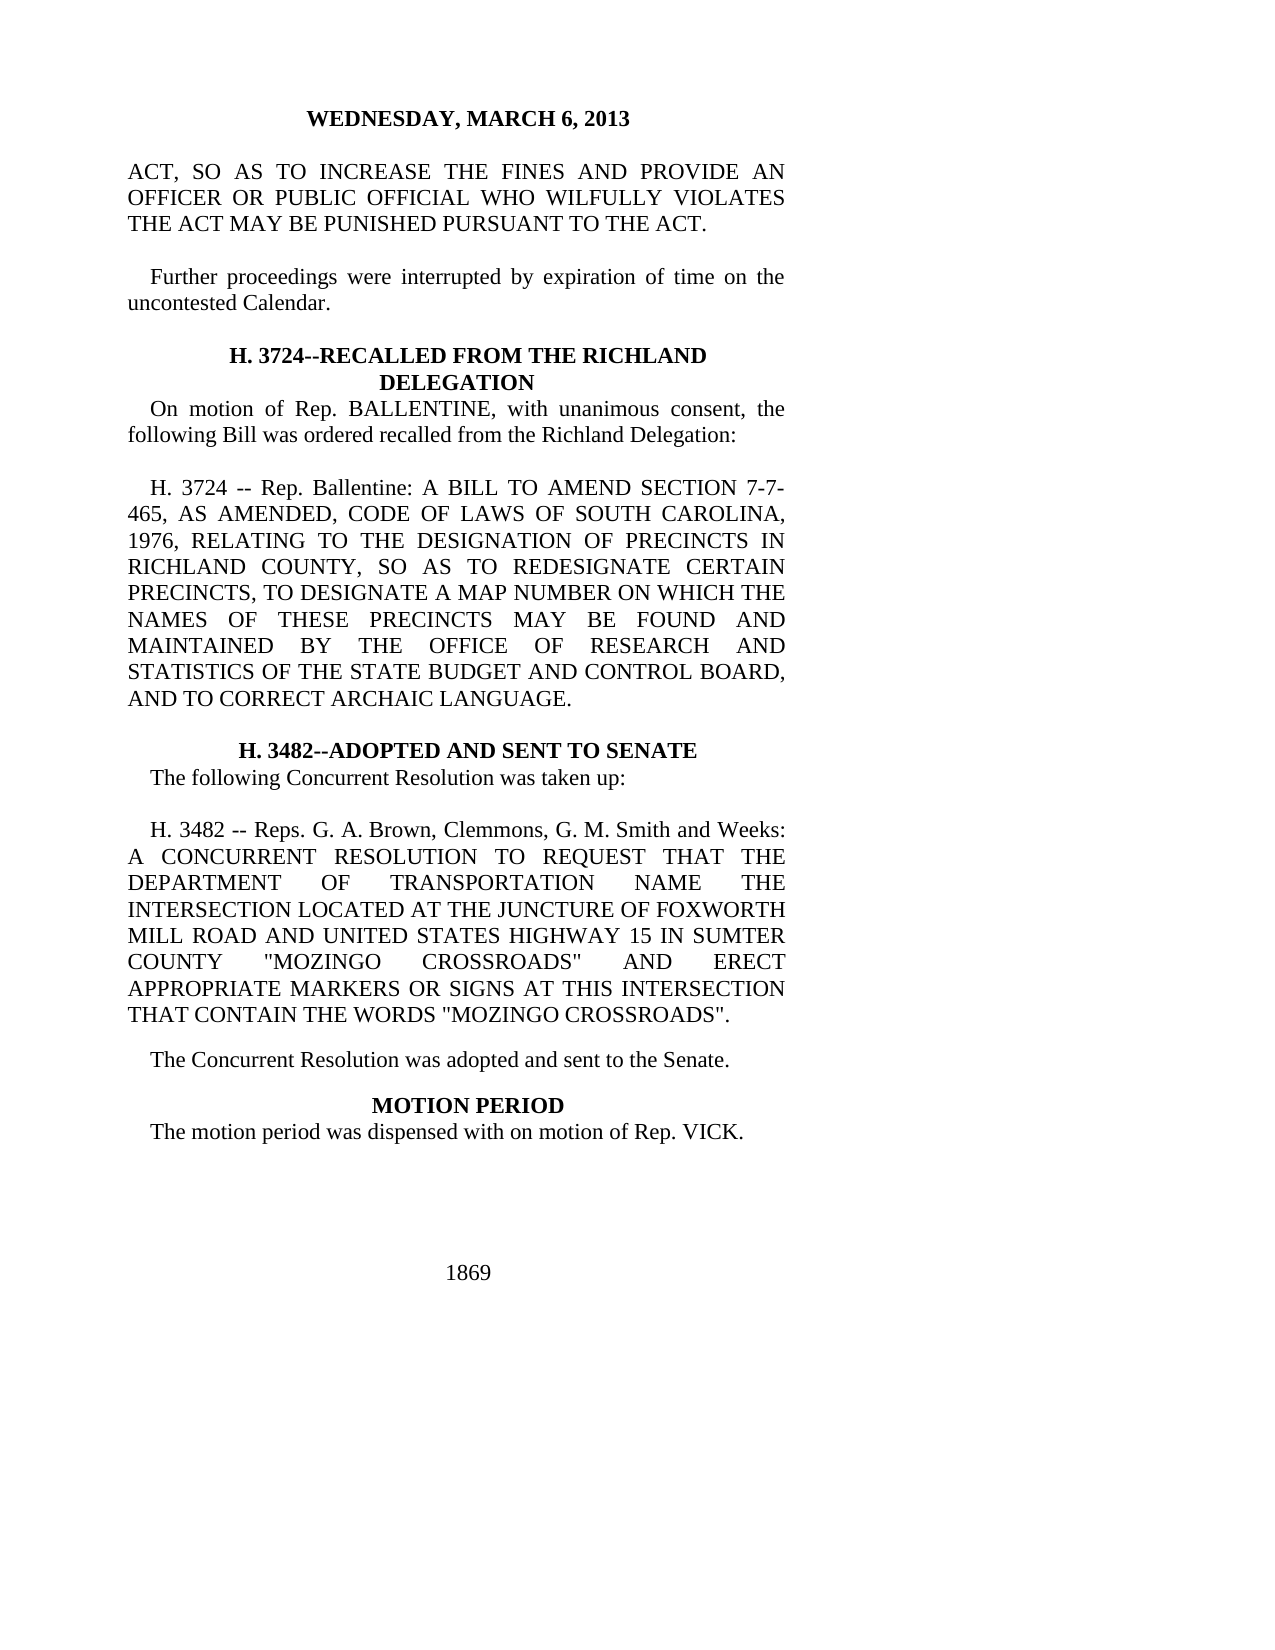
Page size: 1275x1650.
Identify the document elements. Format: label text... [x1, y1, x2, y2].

text The motion period was dispensed with on motion of Rep. VICK. [127, 1118, 786, 1145]
text H. 3724--RECALLED FROM THE RICHLAND DELEGATION [127, 342, 786, 395]
text MOTION PERIOD [127, 1092, 786, 1118]
text On motion of Rep. BALLENTINE, with unanimous consent, the following Bill was ordered recalled from the Richland Delegation: [127, 395, 786, 448]
text H. 3482--ADOPTED AND SENT TO SENATE [127, 737, 786, 764]
text The Concurrent Resolution was adopted and sent to the Senate. [127, 1047, 786, 1073]
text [127, 158, 786, 237]
text H. 3724 -- Rep. Ballentine: A BILL TO AMEND SECTION 7-7-465, AS AMENDED, CODE OF LAWS OF SOUTH CAROLINA, 1976, RELATING TO THE DESIGNATION OF PRECINCTS IN RICHLAND COUNTY, SO AS TO REDESIGNATE CERTAIN PRECINCTS, TO DESIGNATE A MAP NUMBER ON WHICH THE NAMES OF THESE PRECINCTS MAY BE FOUND AND MAINTAINED BY THE OFFICE OF RESEARCH AND STATISTICS OF THE STATE BUDGET AND CONTROL BOARD, AND TO CORRECT ARCHAIC LANGUAGE. [127, 474, 786, 711]
text H. 3482 -- Reps. G. A. Brown, Clemmons, G. M. Smith and Weeks: A CONCURRENT RESOLUTION TO REQUEST THAT THE DEPARTMENT OF TRANSPORTATION NAME THE INTERSECTION LOCATED AT THE JUNCTURE OF FOXWORTH MILL ROAD AND UNITED STATES HIGHWAY 15 IN SUMTER COUNTY "MOZINGO CROSSROADS" AND ERECT APPROPRIATE MARKERS OR SIGNS AT THIS INTERSECTION THAT CONTAIN THE WORDS "MOZINGO CROSSROADS". [127, 817, 786, 1027]
text The following Concurrent Resolution was taken up: [127, 764, 786, 790]
text Further proceedings were interrupted by expiration of time on the uncontested Calendar. [127, 263, 786, 316]
